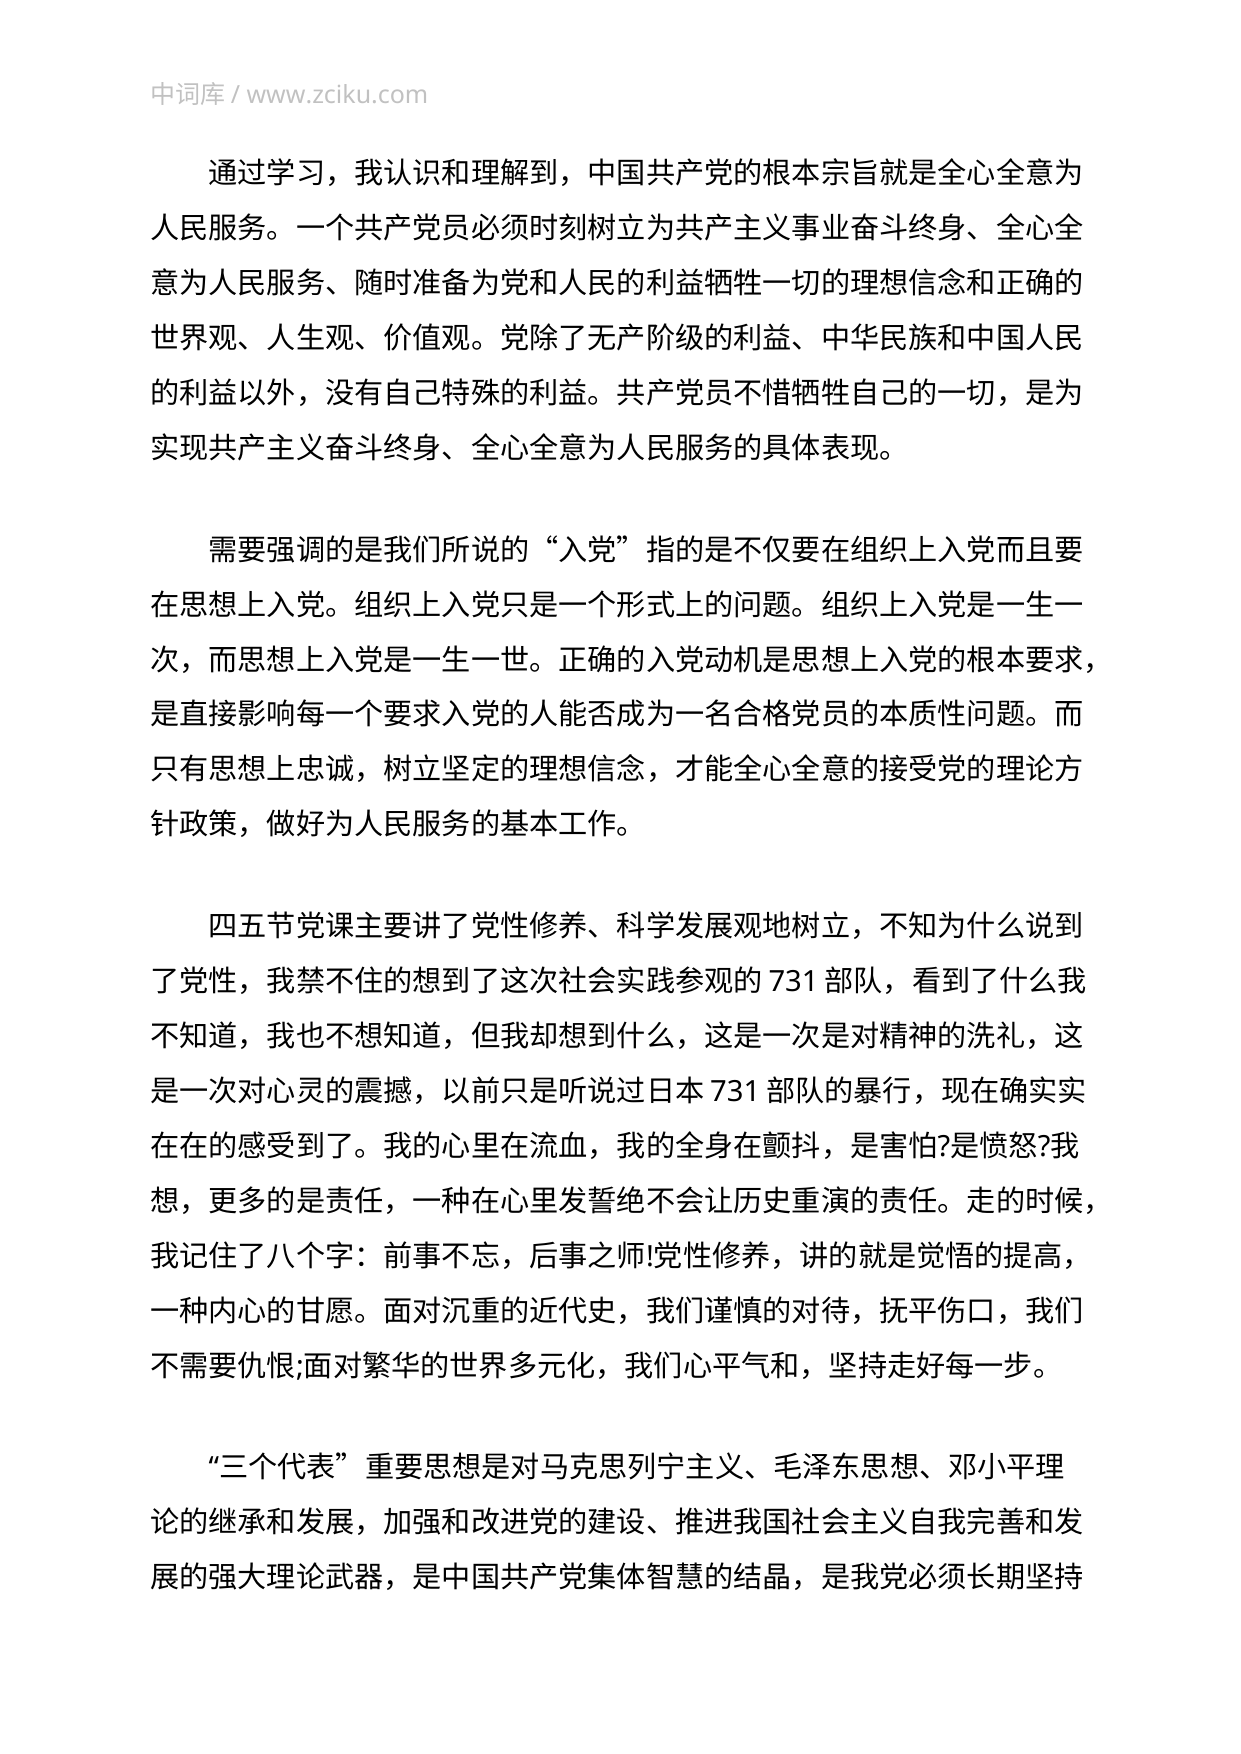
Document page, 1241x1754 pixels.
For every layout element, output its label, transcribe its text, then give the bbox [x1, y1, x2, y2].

text 四五节党课主要讲了党性修养、科学发展观地树立，不知为什么说到了党性，我禁不住的想到了这次社会实践参观的731部队，看到了什么我不知道，我也不想知道，但我却想到什么，这是一次是对精神的洗礼，这是一次对心灵的震撼，以前只是听说过日本731部队的暴行，现在确实实在在的感受到了。我的心里在流血，我的全身在颤抖，是害怕?是愤怒?我想，更多的是责任，一种在心里发誓绝不会让历史重演的责任。走的时候，我记住了八个字：前事不忘，后事之师!党性修养，讲的就是觉悟的提高，一种内心的甘愿。面对沉重的近代史，我们谨慎的对待，抚平伤口，我们不需要仇恨;面对繁华的世界多元化，我们心平气和，坚持走好每一步。 [150, 902, 1090, 1384]
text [150, 1444, 1090, 1596]
text 通过学习，我认识和理解到，中国共产党的根本宗旨就是全心全意为人民服务。一个共产党员必须时刻树立为共产主义事业奋斗终身、全心全意为人民服务、随时准备为党和人民的利益牺牲一切的理想信念和正确的世界观、人生观、价值观。党除了无产阶级的利益、中华民族和中国人民的利益以外，没有自己特殊的利益。共产党员不惜牺牲自己的一切，是为实现共产主义奋斗终身、全心全意为人民服务的具体表现。 [150, 150, 1090, 467]
text 需要强调的是我们所说的“入党”指的是不仅要在组织上入党而且要在思想上入党。组织上入党只是一个形式上的问题。组织上入党是一生一次，而思想上入党是一生一世。正确的入党动机是思想上入党的根本要求，是直接影响每一个要求入党的人能否成为一名合格党员的本质性问题。而只有思想上忠诚，树立坚定的理想信念，才能全心全意的接受党的理论方针政策，做好为人民服务的基本工作。 [150, 526, 1090, 843]
